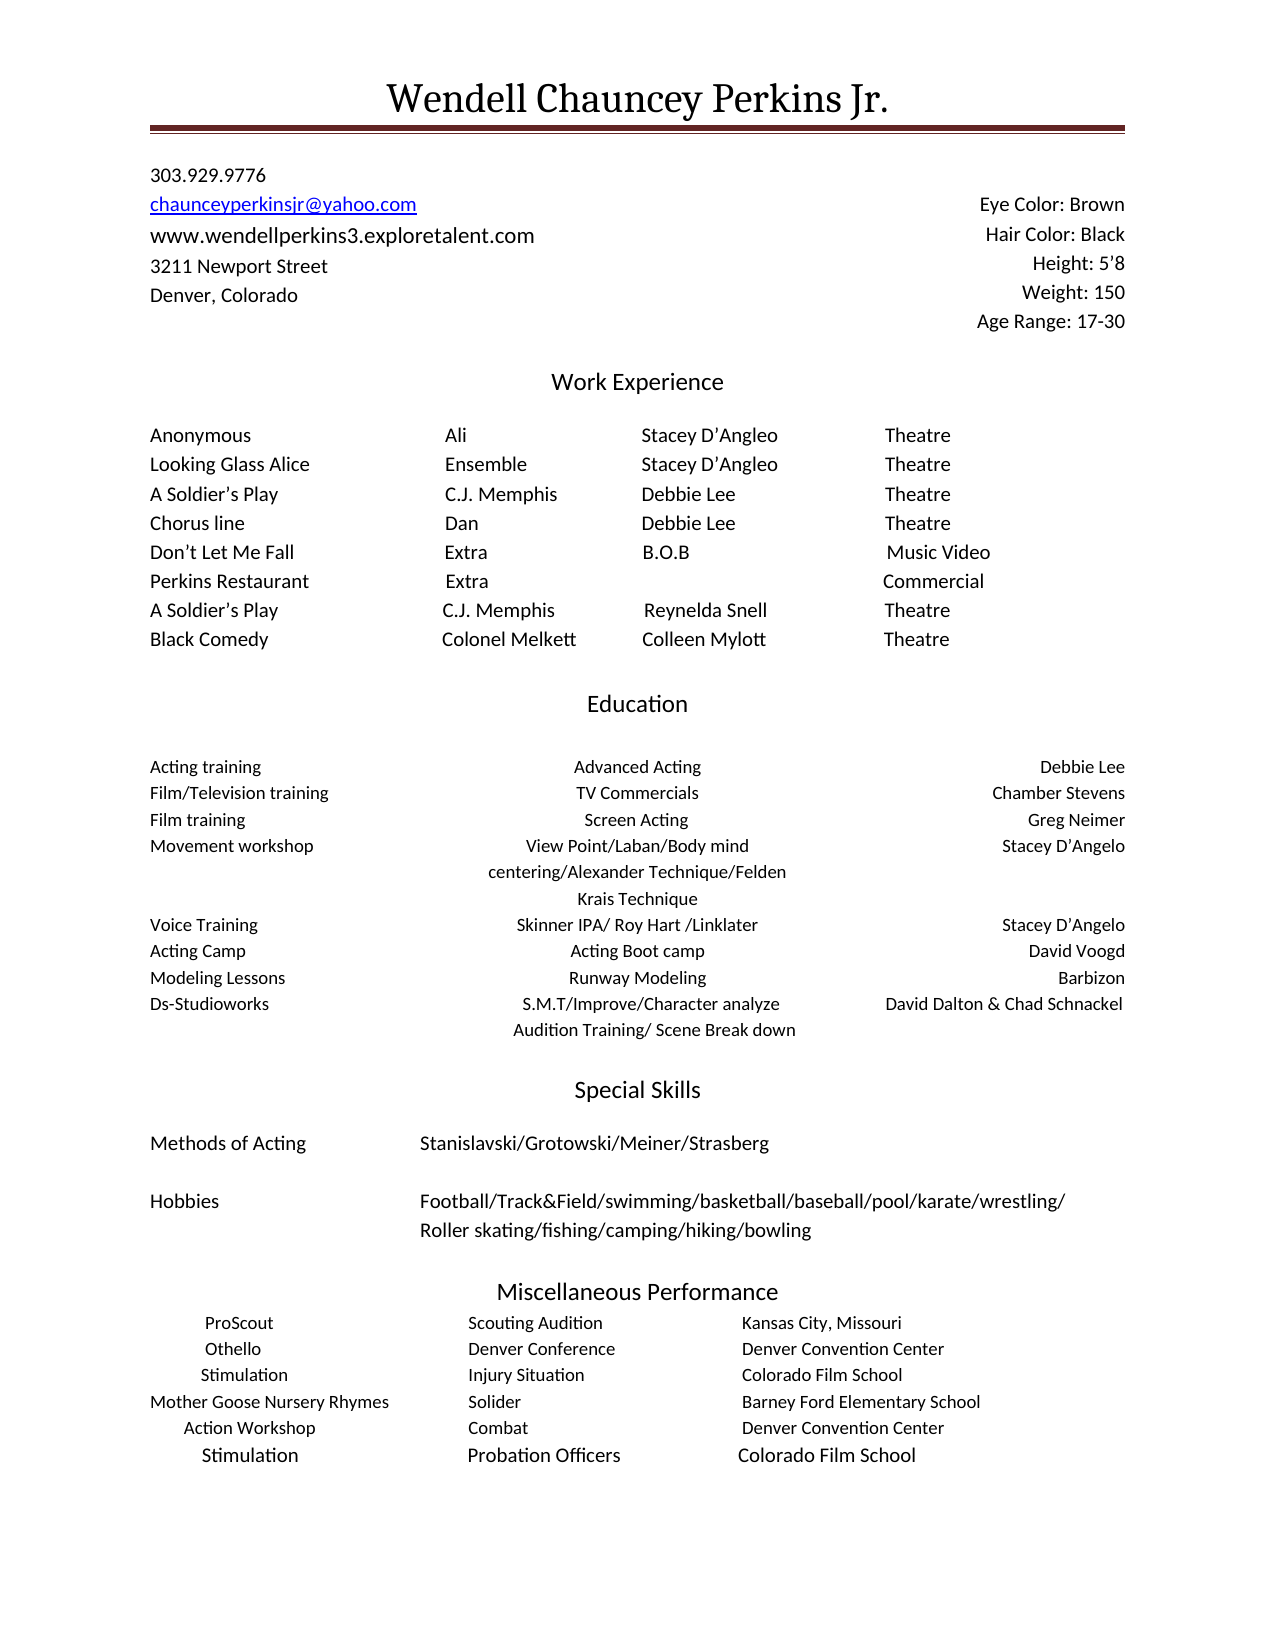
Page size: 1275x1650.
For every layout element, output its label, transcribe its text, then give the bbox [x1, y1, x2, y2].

text Age Range: 17-30 [675, 308, 1125, 334]
text Modeling Lessons [150, 966, 465, 989]
text Stanislavski/Grotowski/Meiner/Strasberg [420, 1130, 1125, 1155]
text Action Workshop [150, 1416, 420, 1439]
text Runway Modeling [480, 966, 795, 989]
text Denver Convention Center [712, 1337, 1125, 1360]
text Anonymous [150, 422, 345, 448]
text Barbizon [810, 966, 1125, 989]
text Mother Goose Nursery Rhymes [150, 1390, 420, 1413]
text Weight: 150 [675, 279, 1125, 304]
text Stacey D’Angleo [590, 452, 785, 477]
text Chorus line [150, 510, 345, 535]
text Injury Situation [439, 1363, 694, 1386]
text Theatre [810, 422, 1125, 448]
text A Soldier’s Play C.J. Memphis Reynelda Snell Theatre [150, 597, 1125, 623]
text Colorado Film School [712, 1363, 1125, 1386]
text Dan [370, 510, 565, 535]
text Ensemble [370, 452, 565, 477]
text Acting Boot camp [480, 939, 795, 962]
text Debbie Lee [885, 755, 1125, 778]
text Barney Ford Elementary School [712, 1390, 1125, 1413]
text Solider [439, 1390, 694, 1413]
text Stacey D’Angelo [810, 913, 1125, 936]
text Scouting Audition [439, 1311, 694, 1334]
text Don’t Let Me Fall Extra B.O.B Music Video [150, 539, 1125, 564]
text Looking Glass Alice [150, 452, 345, 477]
text Kansas City, Missouri [712, 1311, 1125, 1334]
text Audition Training/ Scene Break down [150, 1019, 1125, 1042]
text Work Experience [150, 367, 1125, 397]
text Movement workshop [150, 834, 465, 857]
text Screen Acting [555, 808, 795, 831]
text Advanced Acting [480, 755, 795, 778]
text Film/Television training [150, 781, 465, 804]
text chaunceyperkinsjr@yahoo.com [150, 192, 600, 217]
text Theatre [810, 452, 1125, 477]
text Height: 5’8 [675, 250, 1125, 275]
text Football/Track&Field/swimming/basketball/baseball/pool/karate/wrestling/ [420, 1188, 1125, 1214]
text TV Commercials [480, 781, 795, 804]
text View Point/Laban/Body mind centering/Alexander Technique/Felden Krais Technique [480, 834, 795, 910]
text Debbie Lee [590, 510, 785, 535]
text Perkins Restaurant Extra Commercial [150, 568, 1125, 594]
text Roller skating/fishing/camping/hiking/bowling [420, 1217, 1125, 1243]
text ProScout [150, 1311, 420, 1334]
text Greg Neimer [810, 808, 1125, 831]
text Film training [150, 808, 465, 831]
text Theatre [810, 510, 1125, 535]
text Denver Conference [439, 1337, 694, 1360]
text Ali [370, 422, 565, 448]
text Stacey D’Angleo [590, 422, 785, 448]
text Voice Training [150, 913, 465, 936]
text Denver, Colorado [150, 282, 600, 307]
text Stacey D’Angelo [810, 834, 1125, 857]
text David Voogd [810, 939, 1125, 962]
text Black Comedy Colonel Melkett Colleen Mylott Theatre [150, 627, 1125, 652]
text Othello [150, 1337, 420, 1360]
text Acting training [150, 755, 465, 778]
text Theatre [810, 481, 1125, 506]
text Skinner IPA/ Roy Hart /Linklater [480, 913, 795, 936]
text www.wendellperkins3.exploretalent.com [150, 221, 600, 249]
text Chamber Stevens [810, 781, 1125, 804]
text Acting Camp [150, 939, 465, 962]
text Special Skills [150, 1074, 1125, 1105]
text C.J. Memphis [370, 481, 565, 506]
text Eye Color: Brown [675, 192, 1125, 217]
text Stimulation Probation Officers Colorado Film School [150, 1443, 1125, 1468]
text Hair Color: Black [675, 221, 1125, 246]
text 303.929.9776 [150, 162, 600, 188]
text Denver Convention Center [712, 1416, 1125, 1439]
text Methods of Acting [150, 1130, 345, 1155]
text Stimulation [150, 1363, 420, 1386]
text Combat [439, 1416, 694, 1439]
text Debbie Lee [590, 481, 785, 506]
text 3211 Newport Street [150, 253, 600, 278]
text Hobbies [150, 1188, 345, 1214]
text Ds-Studioworks S.M.T/Improve/Character analyze David Dalton & Chad Schnackel [150, 992, 1125, 1015]
text Miscellaneous Performance [150, 1276, 1125, 1306]
text Education [150, 688, 1125, 718]
text A Soldier’s Play [150, 481, 345, 506]
